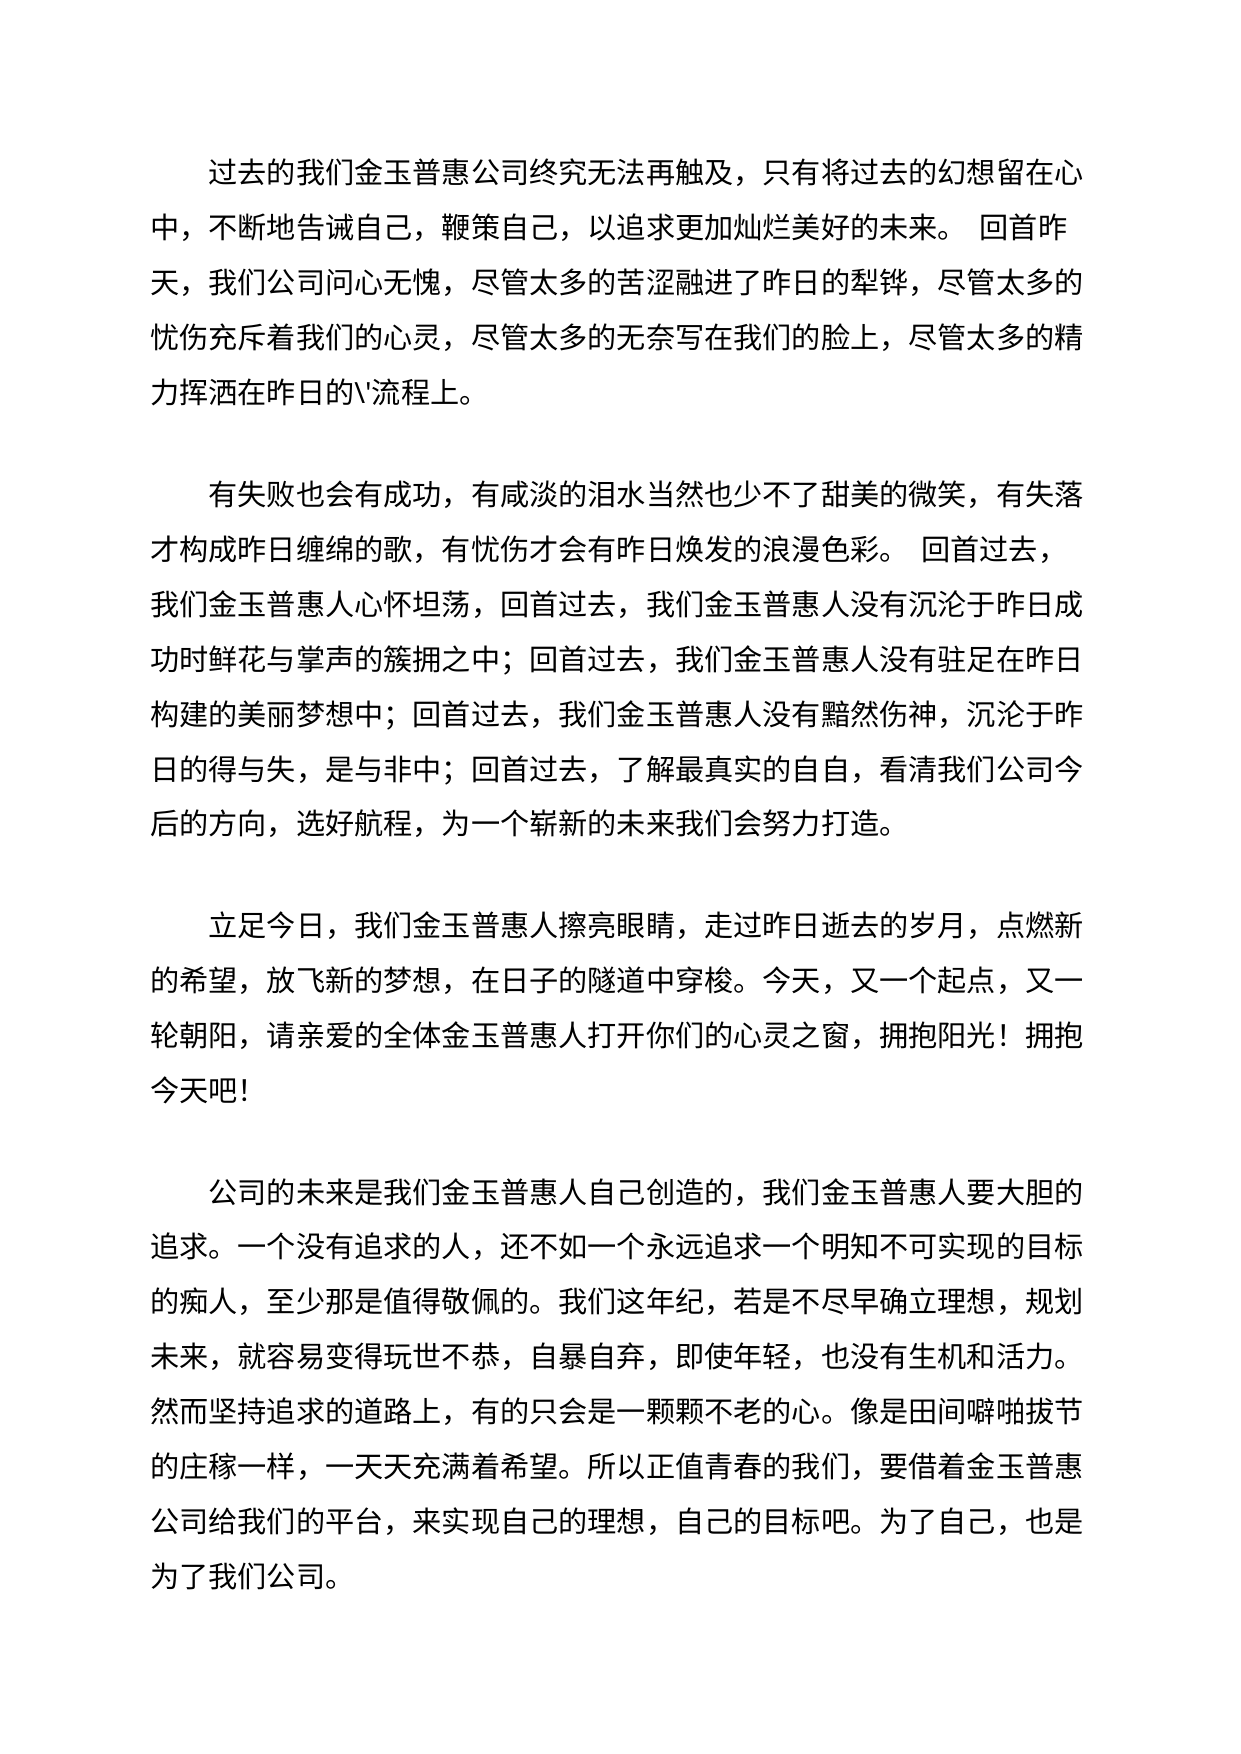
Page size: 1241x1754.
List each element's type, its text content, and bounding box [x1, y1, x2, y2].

text 过去的我们金玉普惠公司终究无法再触及，只有将过去的幻想留在心中，不断地告诫自己，鞭策自己，以追求更加灿烂美好的未来。 回首昨天，我们公司问心无愧，尽管太多的苦涩融进了昨日的犁铧，尽管太多的忧伤充斥着我们的心灵，尽管太多的无奈写在我们的脸上，尽管太多的精力挥洒在昨日的\'流程上。 [150, 150, 1090, 412]
text 公司的未来是我们金玉普惠人自己创造的，我们金玉普惠人要大胆的追求。一个没有追求的人，还不如一个永远追求一个明知不可实现的目标的痴人，至少那是值得敬佩的。我们这年纪，若是不尽早确立理想，规划未来，就容易变得玩世不恭，自暴自弃，即使年轻，也没有生机和活力。然而坚持追求的道路上，有的只会是一颗颗不老的心。像是田间噼啪拔节的庄稼一样，一天天充满着希望。所以正值青春的我们，要借着金玉普惠公司给我们的平台，来实现自己的理想，自己的目标吧。为了自己，也是为了我们公司。 [150, 1169, 1090, 1596]
text 有失败也会有成功，有咸淡的泪水当然也少不了甜美的微笑，有失落才构成昨日缠绵的歌，有忧伤才会有昨日焕发的浪漫色彩。 回首过去，我们金玉普惠人心怀坦荡，回首过去，我们金玉普惠人没有沉沦于昨日成功时鲜花与掌声的簇拥之中；回首过去，我们金玉普惠人没有驻足在昨日构建的美丽梦想中；回首过去，我们金玉普惠人没有黯然伤神，沉沦于昨日的得与失，是与非中；回首过去，了解最真实的自自，看清我们公司今后的方向，选好航程，为一个崭新的未来我们会努力打造。 [150, 472, 1090, 843]
text 立足今日，我们金玉普惠人擦亮眼睛，走过昨日逝去的岁月，点燃新的希望，放飞新的梦想，在日子的隧道中穿梭。今天，又一个起点，又一轮朝阳，请亲爱的全体金玉普惠人打开你们的心灵之窗，拥抱阳光！拥抱今天吧！ [150, 903, 1090, 1110]
